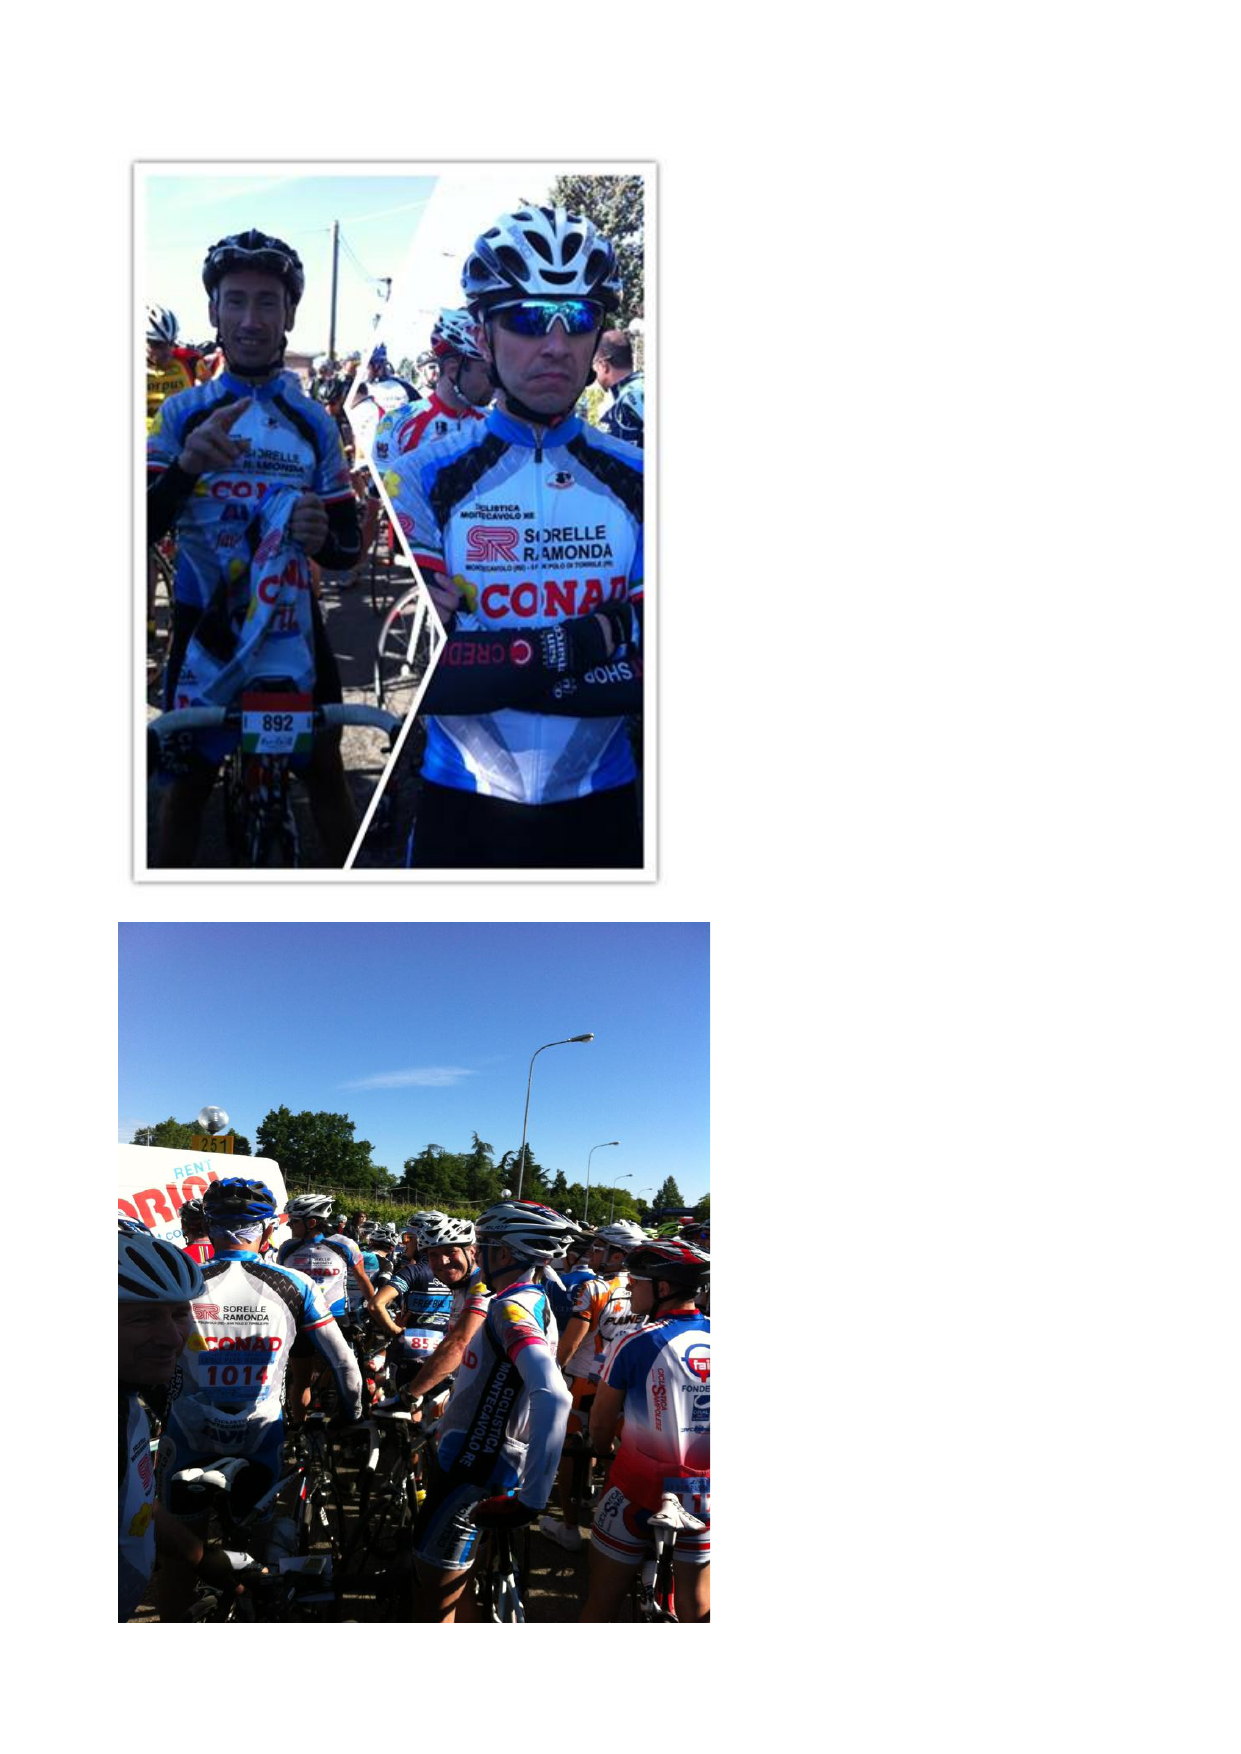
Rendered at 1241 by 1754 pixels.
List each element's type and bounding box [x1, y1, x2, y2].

picture [118, 147, 673, 898]
picture [118, 922, 711, 1623]
